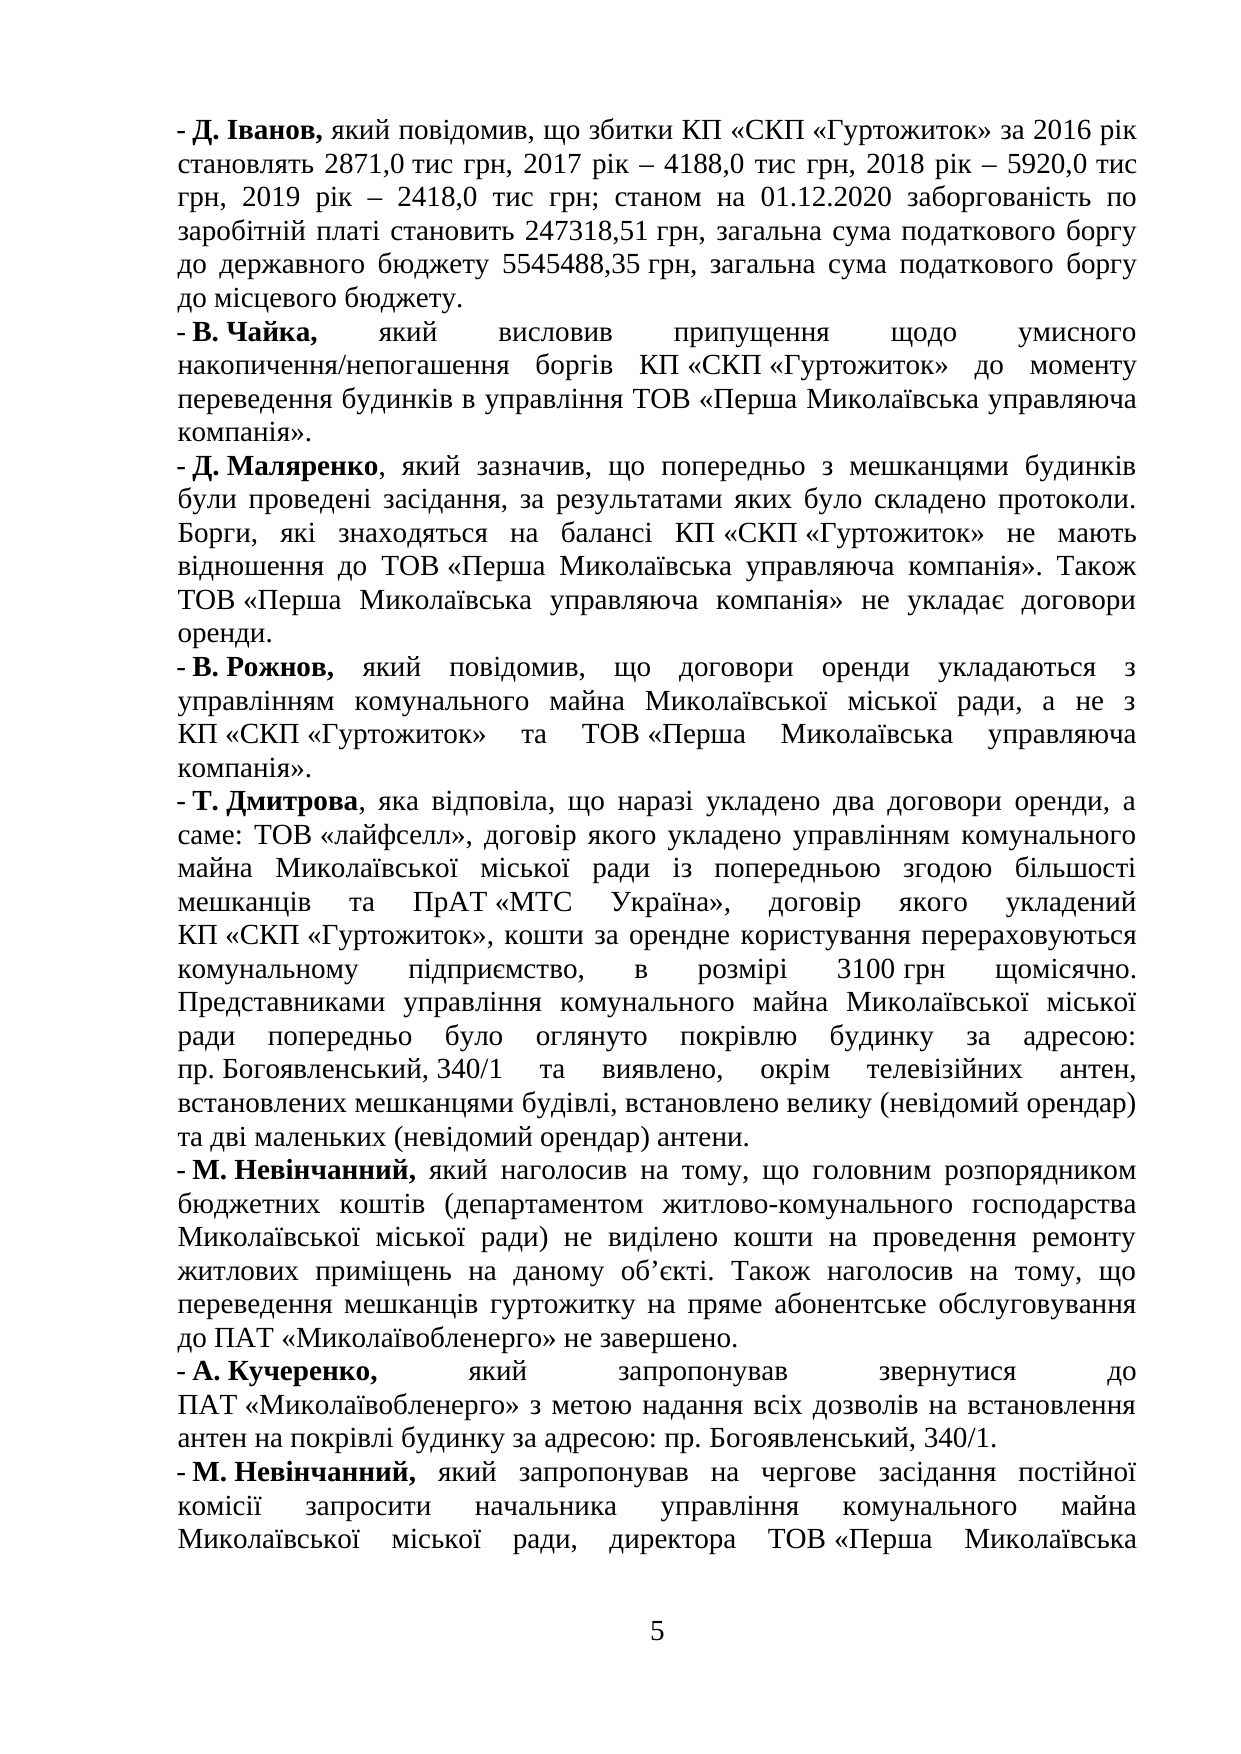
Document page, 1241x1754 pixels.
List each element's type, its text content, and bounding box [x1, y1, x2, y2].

list Д. Маляренко, який зазначив, що попередньо з мешканцями будинків були проведені засідання, за результатами яких було складено протоколи. Борги, які знаходяться на балансі КП «СКП «Гуртожиток» не мають відношення до ТОВ «Перша Миколаївська управляюча компанія». Також ТОВ «Перша Миколаївська управляюча компанія» не укладає договори оренди. [176, 448, 1137, 649]
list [176, 1454, 1137, 1555]
list М. Невінчанний, який наголосив на тому, що головним розпорядником бюджетних коштів (департаментом житлово-комунального господарства Миколаївської міської ради) не виділено кошти на проведення ремонту житлових приміщень на даному об’єкті. Також наголосив на тому, що переведення мешканців гуртожитку на пряме абонентське обслуговування до ПАТ «Миколаївобленерго» не завершено. [176, 1152, 1137, 1353]
list Д. Іванов, який повідомив, що збитки КП «СКП «Гуртожиток» за 2016 рік становлять 2871,0 тис грн, 2017 рік – 4188,0 тис грн, 2018 рік – 5920,0 тис грн, 2019 рік – 2418,0 тис грн; станом на 01.12.2020 заборгованість по заробітній платі становить 247318,51 грн, загальна сума податкового боргу до державного бюджету 5545488,35 грн, загальна сума податкового боргу до місцевого бюджету. [176, 112, 1137, 314]
list В. Чайка, який висловив припущення щодо умисного накопичення/непогашення боргів КП «СКП «Гуртожиток» до моменту переведення будинків в управління ТОВ «Перша Миколаївська управляюча компанія». [176, 314, 1137, 448]
list В. Рожнов, який повідомив, що договори оренди укладаються з управлінням комунального майна Миколаївської міської ради, а не з КП «СКП «Гуртожиток» та ТОВ «Перша Миколаївська управляюча компанія». [176, 649, 1137, 783]
list Т. Дмитрова, яка відповіла, що наразі укладено два договори оренди, а саме: ТОВ «лайфселл», договір якого укладено управлінням комунального майна Миколаївської міської ради із попередньою згодою більшості мешканців та ПрАТ «МТС Україна», договір якого укладений КП «СКП «Гуртожиток», кошти за орендне користування перераховуються комунальному підприємство, в розмірі 3100 грн щомісячно. Представниками управління комунального майна Миколаївської міської ради попередньо було оглянуто покрівлю будинку за адресою: пр. Богоявленський, 340/1 та виявлено, окрім телевізійних антен, встановлених мешканцями будівлі, встановлено велику (невідомий орендар) та дві маленьких (невідомий орендар) антени. [176, 783, 1137, 1152]
list А. Кучеренко, який запропонував звернутися до ПАТ «Миколаївобленерго» з метою надання всіх дозволів на встановлення антен на покрівлі будинку за адресою: пр. Богоявленський, 340/1. [176, 1353, 1137, 1454]
